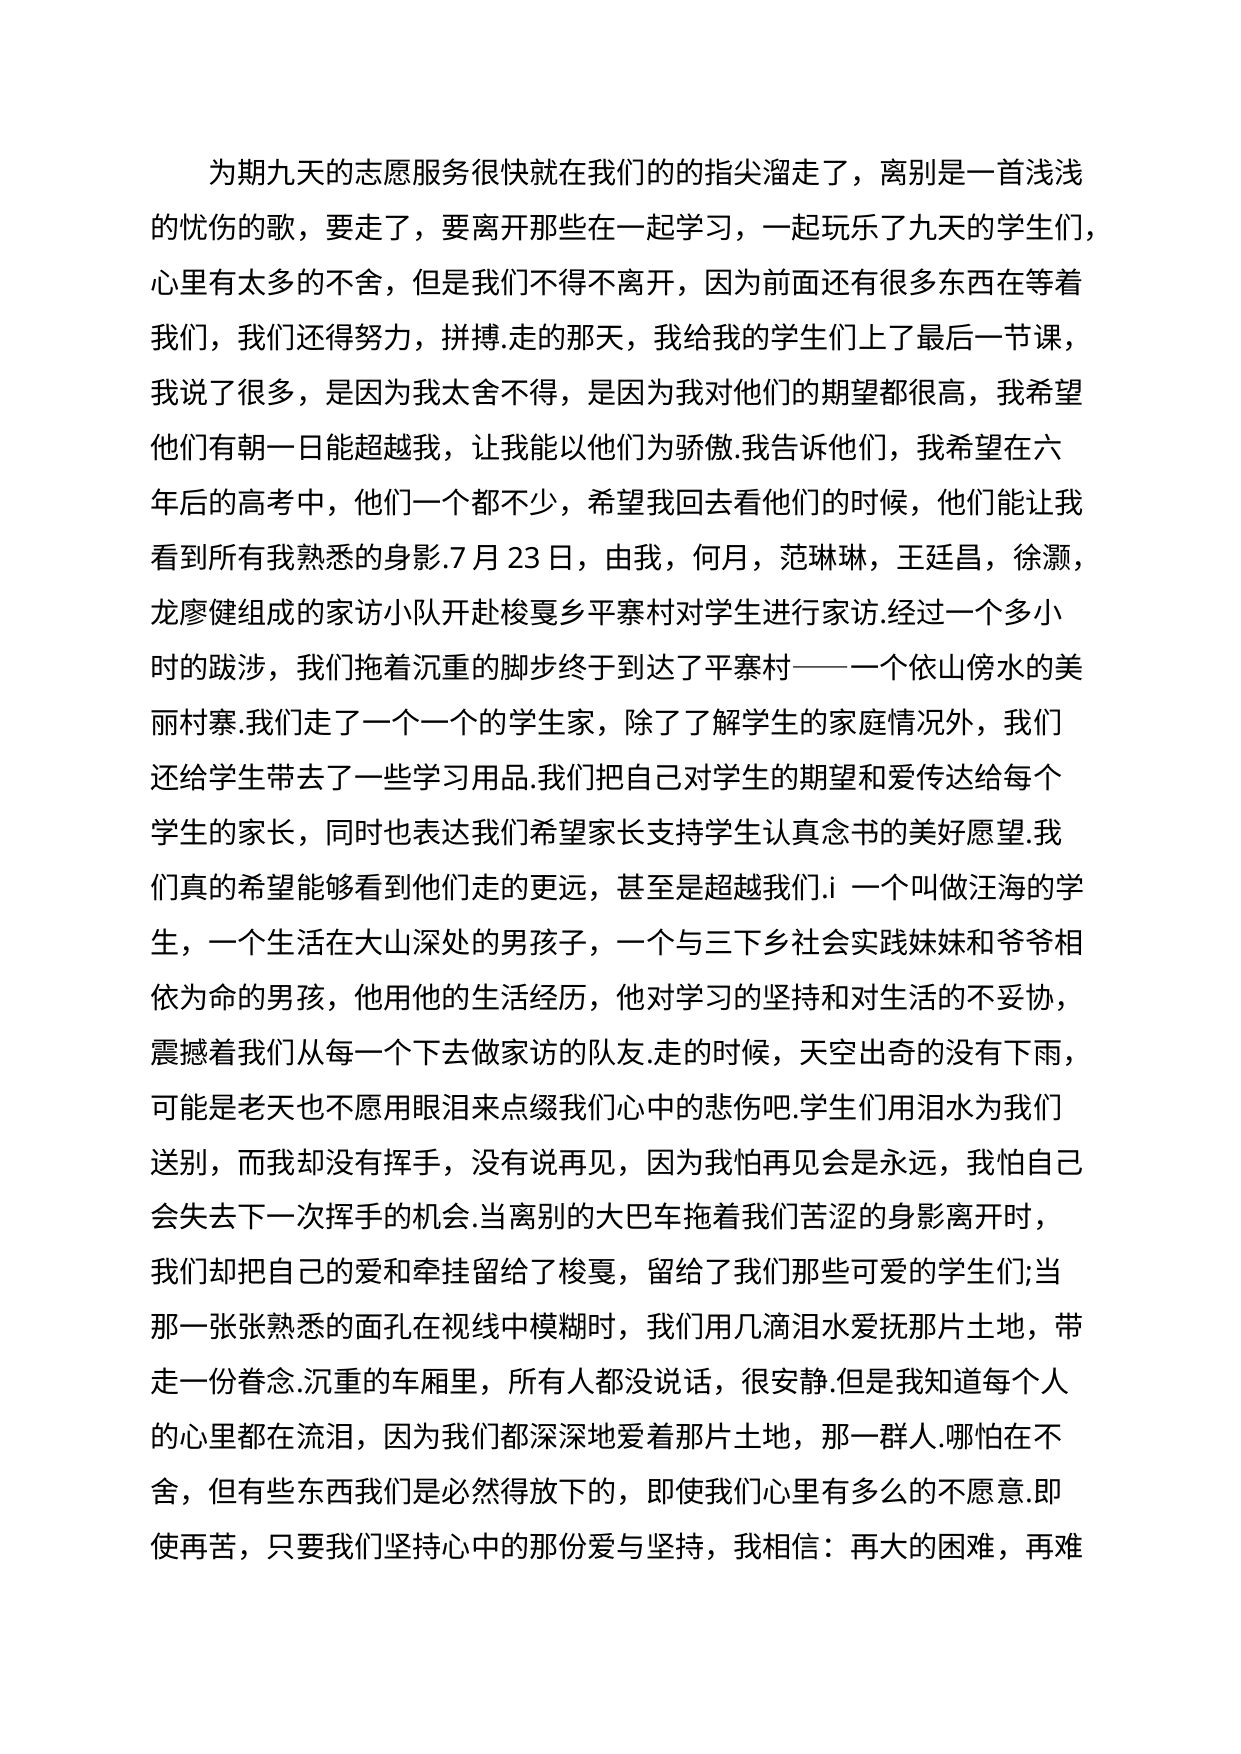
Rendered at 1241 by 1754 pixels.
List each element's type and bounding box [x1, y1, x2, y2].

text [150, 150, 1090, 1566]
